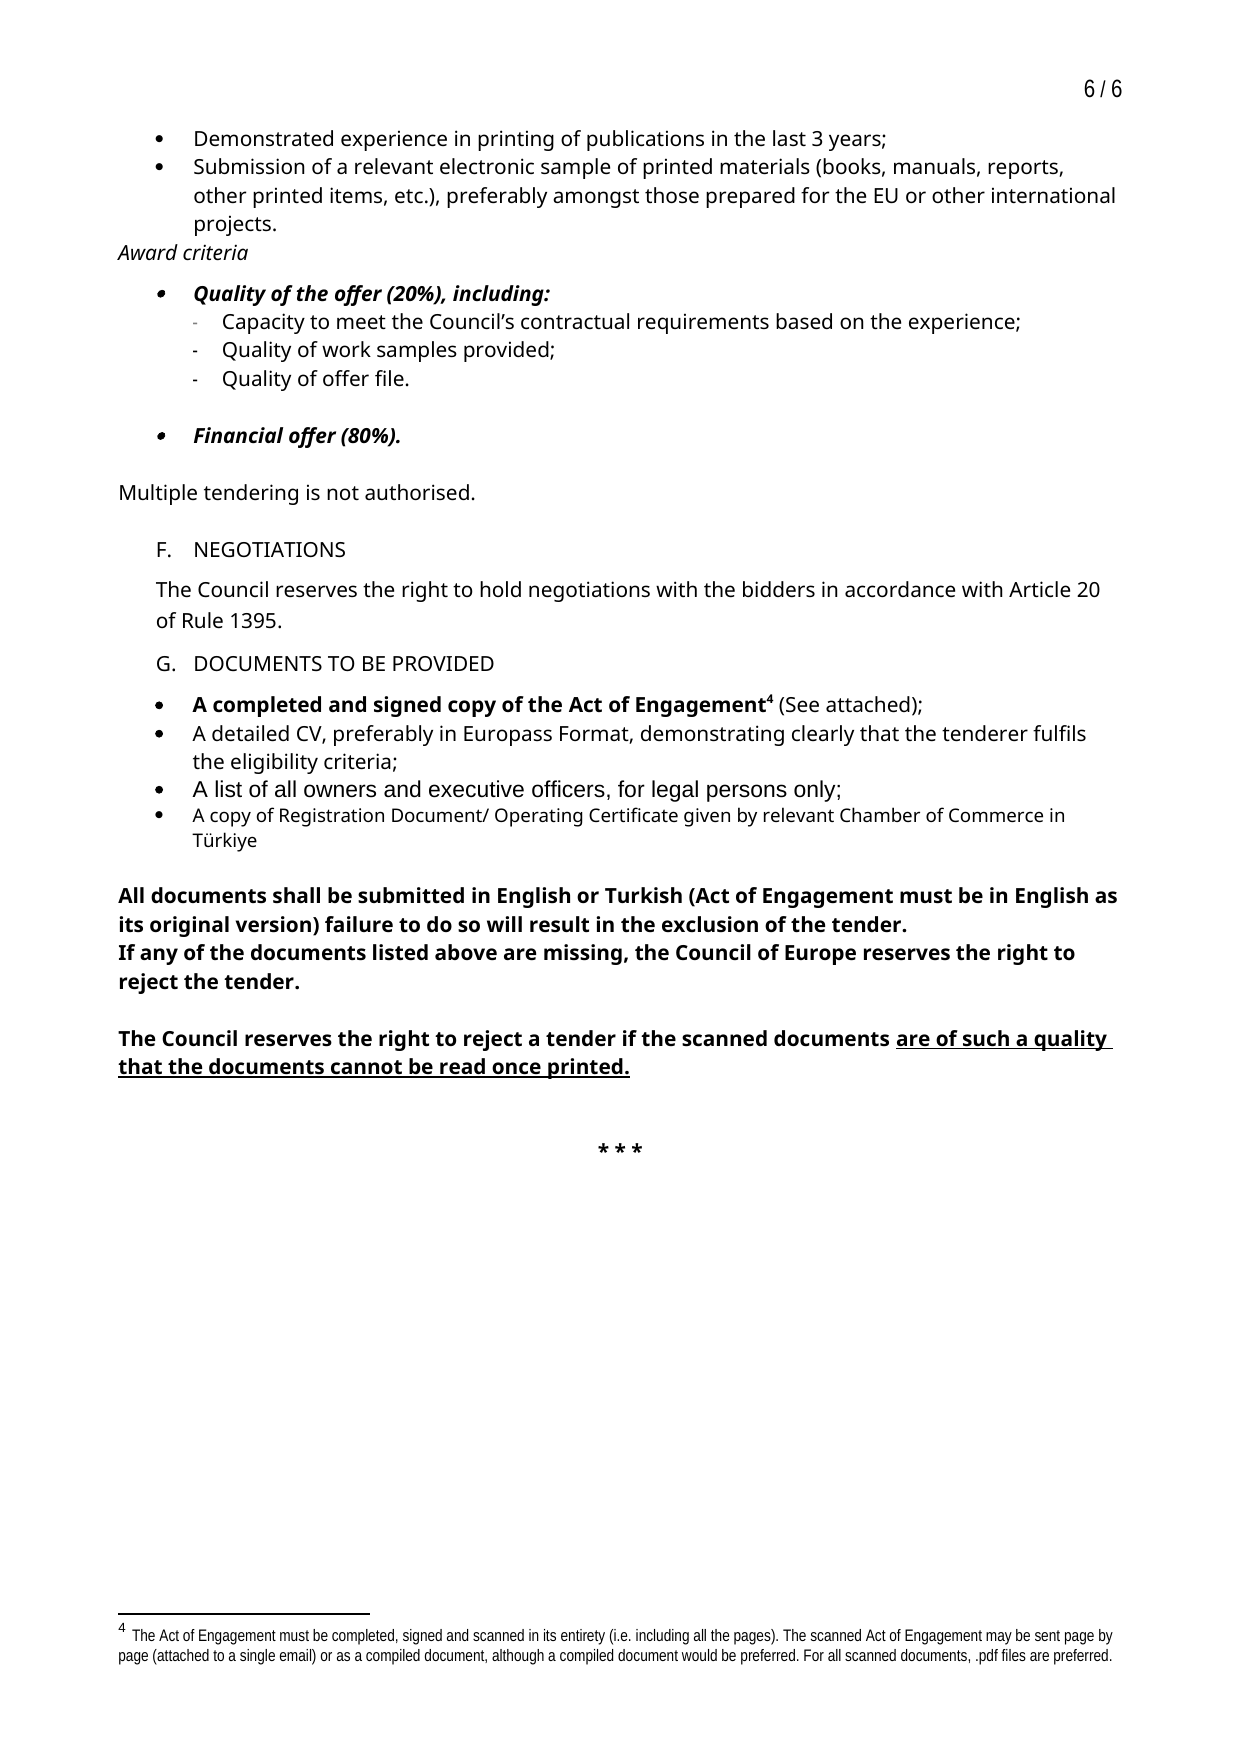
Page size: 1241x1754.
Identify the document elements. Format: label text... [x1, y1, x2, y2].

list A copy of Registration Document/ Operating Certificate given by relevant Chamber of Commerce in Türkiye [155, 802, 1122, 853]
text The Council reserves the right to reject a tender if the scanned documents are of such a quality that the documents cannot be read once printed. [118, 1024, 1122, 1081]
text * * * [118, 1137, 1122, 1166]
text Multiple tendering is not authorised. [118, 478, 1122, 506]
list A detailed CV, preferably in Europass Format, demonstrating clearly that the tenderer fulfils the eligibility criteria; [155, 719, 1122, 776]
text If any of the documents listed above are missing, the Council of Europe reserves the right to reject the tender. [118, 938, 1122, 995]
list A completed and signed copy of the Act of Engagement (See attached); [155, 690, 1122, 719]
list Quality of the offer (20%), including: [156, 279, 1122, 307]
list DOCUMENTS TO BE PROVIDED [156, 649, 1122, 678]
list Quality of offer file. [192, 364, 1122, 392]
text Award criteria [118, 238, 1122, 266]
list NEGOTIATIONS [156, 535, 1122, 563]
text All documents shall be submitted in English or Turkish (Act of Engagement must be in English as its original version) failure to do so will result in the exclusion of the tender. [118, 881, 1122, 938]
list Submission of a relevant electronic sample of printed materials (books, manuals, reports, other printed items, etc.), preferably amongst those prepared for the EU or other international projects. [156, 152, 1122, 238]
list Quality of work samples provided; [192, 336, 1122, 364]
list Demonstrated experience in printing of publications in the last 3 years; [156, 124, 1122, 152]
list Financial offer (80%). [156, 421, 1122, 449]
list Capacity to meet the Council’s contractual requirements based on the experience; [192, 307, 1122, 336]
text The Council reserves the right to hold negotiations with the bidders in accordance with Article 20 of Rule 1395. [156, 576, 1122, 635]
